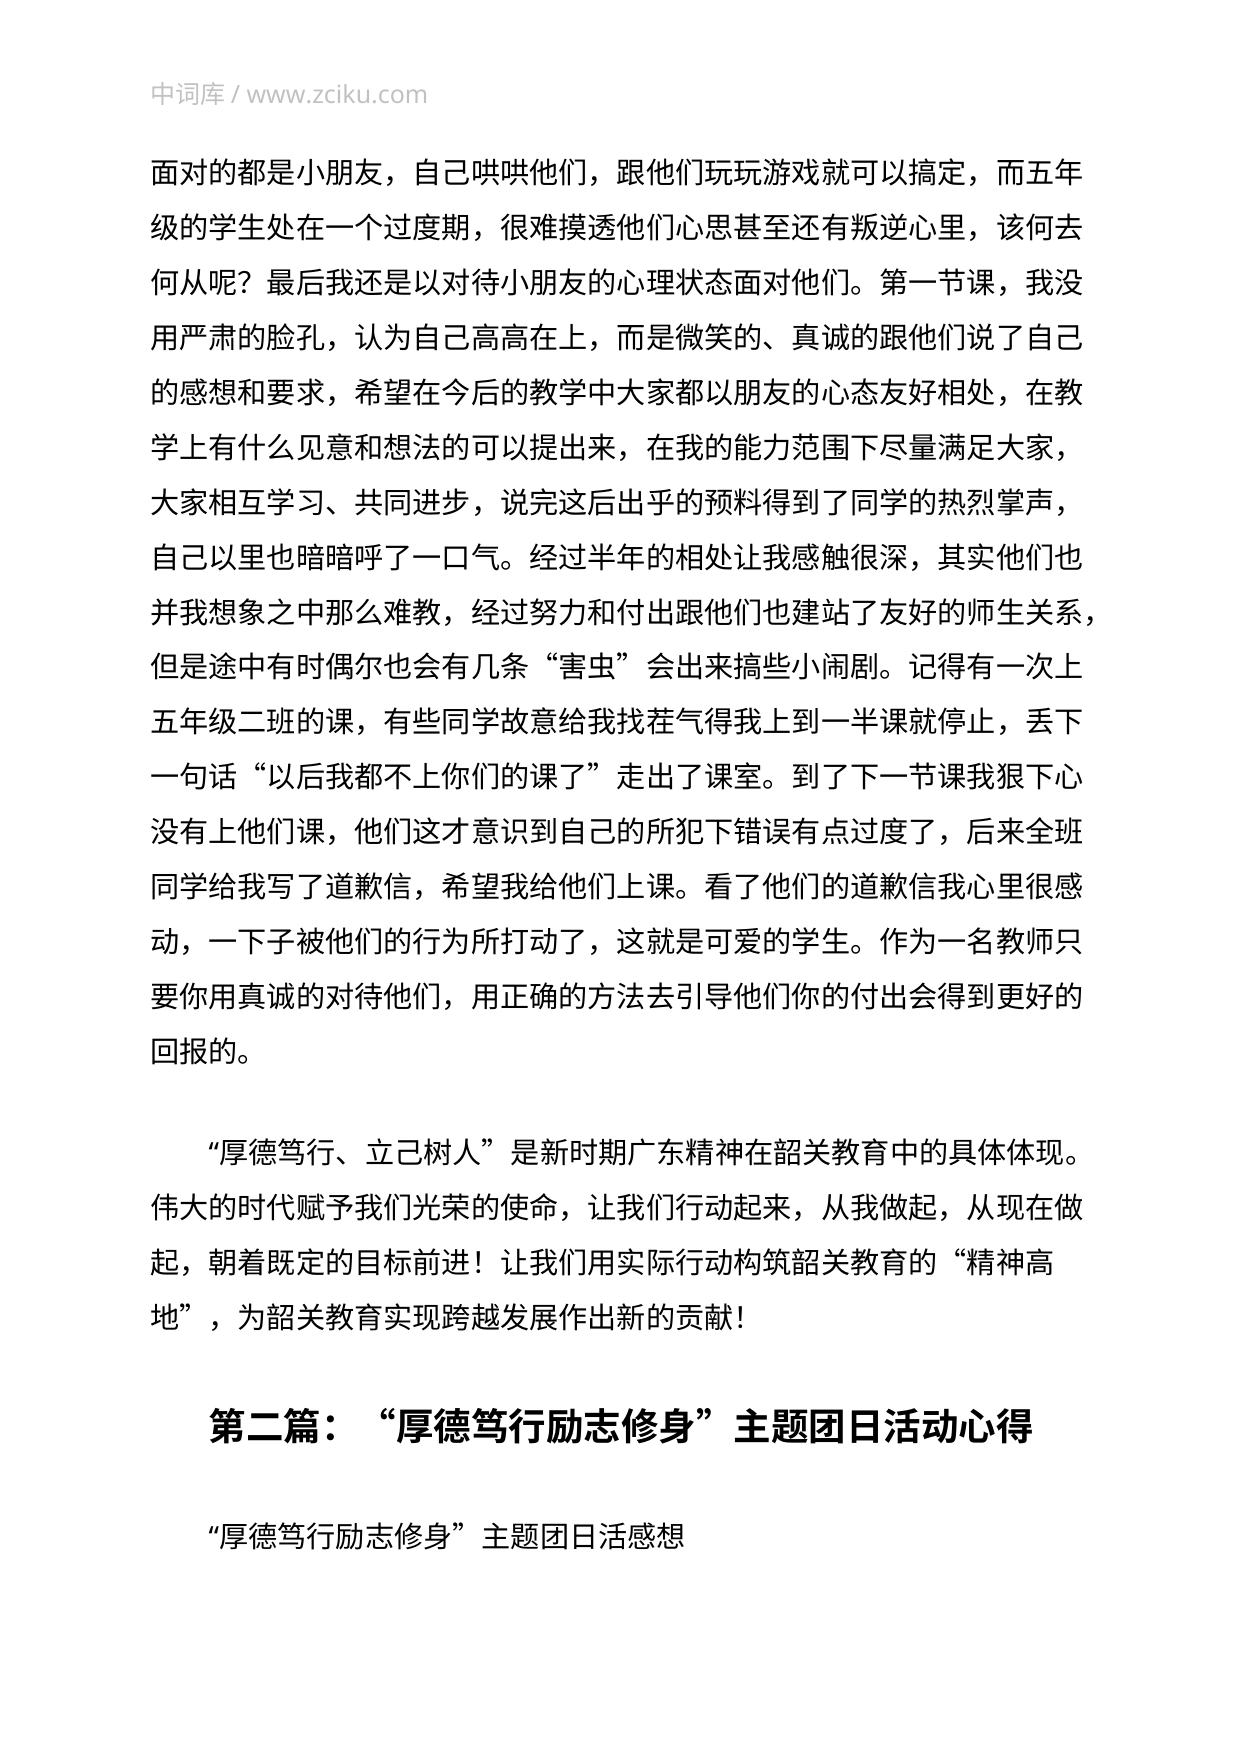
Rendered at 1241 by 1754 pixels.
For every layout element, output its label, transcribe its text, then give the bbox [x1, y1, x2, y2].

text “厚德笃行、立己树人”是新时期广东精神在韶关教育中的具体体现。伟大的时代赋予我们光荣的使命，让我们行动起来，从我做起，从现在做起，朝着既定的目标前进！让我们用实际行动构筑韶关教育的“精神高地”，为韶关教育实现跨越发展作出新的贡献！ [150, 1130, 1090, 1337]
text “厚德笃行励志修身”主题团日活感想 [150, 1514, 1090, 1556]
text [150, 150, 1090, 1071]
text 第二篇：“厚德笃行励志修身”主题团日活动心得 [150, 1397, 1090, 1451]
